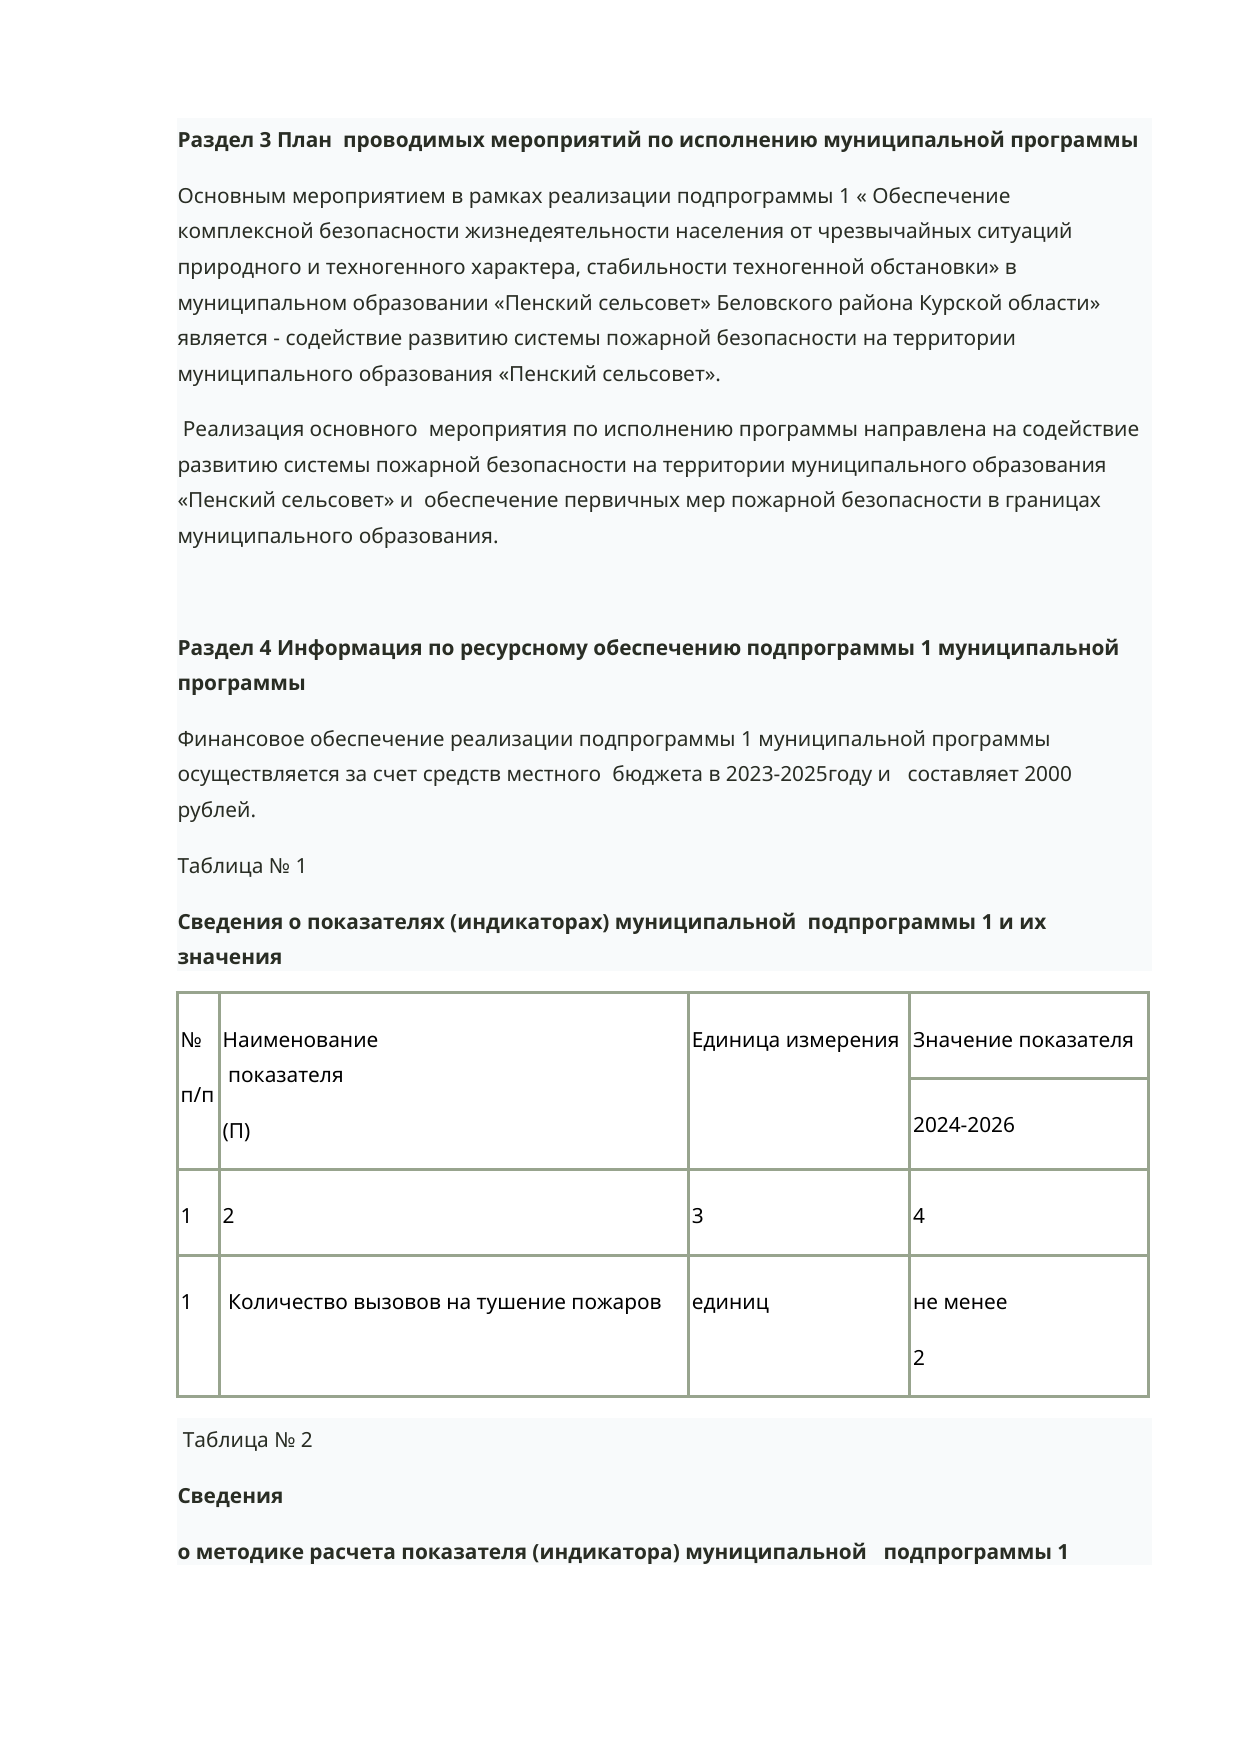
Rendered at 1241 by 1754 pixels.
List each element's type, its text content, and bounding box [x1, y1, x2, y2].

text Сведения о показателях (индикаторах) муниципальной подпрограммы 1 и их значения [177, 900, 1152, 971]
text Финансовое обеспечение реализации подпрограммы 1 муниципальной программы осуществляется за счет средств местного бюджета в 2023-2025году и составляет 2000 рублей. [177, 717, 1152, 823]
table_cell 3 [690, 1171, 908, 1253]
text Сведения [177, 1474, 1152, 1509]
table_cell не менее 2 [911, 1257, 1147, 1395]
table_cell единиц [690, 1257, 908, 1395]
table_cell 4 [911, 1171, 1147, 1253]
text Раздел 4 Информация по ресурсному обеспечению подпрограммы 1 муниципальной программы [177, 626, 1152, 697]
text Реализация основного мероприятия по исполнению программы направлена на содействие развитию системы пожарной безопасности на территории муниципального образования «Пенский сельсовет» и обеспечение первичных мер пожарной безопасности в границах муниципального образования. [177, 407, 1152, 549]
table_header № п/п [179, 994, 218, 1168]
table_header Единица измерения [690, 994, 908, 1168]
table_cell 1 [179, 1257, 218, 1395]
text Таблица № 2 [177, 1418, 1152, 1454]
text Таблица № 1 [177, 844, 1152, 879]
table_header Наименование показателя (П) [221, 994, 687, 1168]
table_cell 1 [179, 1171, 218, 1253]
text Раздел 3 План проводимых мероприятий по исполнению муниципальной программы [177, 118, 1152, 154]
table_cell 2024-2026 [911, 1080, 1147, 1168]
table_cell Количество вызовов на тушение пожаров [221, 1257, 687, 1395]
text о методике расчета показателя (индикатора) муниципальной подпрограммы 1 [177, 1530, 1152, 1565]
text Основным мероприятием в рамках реализации подпрограммы 1 « Обеспечение комплексной безопасности жизнедеятельности населения от чрезвычайных ситуаций природного и техногенного характера, стабильности техногенной обстановки» в муниципальном образовании «Пенский сельсовет» Беловского района Курской области» является - содействие развитию системы пожарной безопасности на территории муниципального образования «Пенский сельсовет». [177, 174, 1152, 387]
table_header Значение показателя [911, 994, 1147, 1077]
table_cell 2 [221, 1171, 687, 1253]
